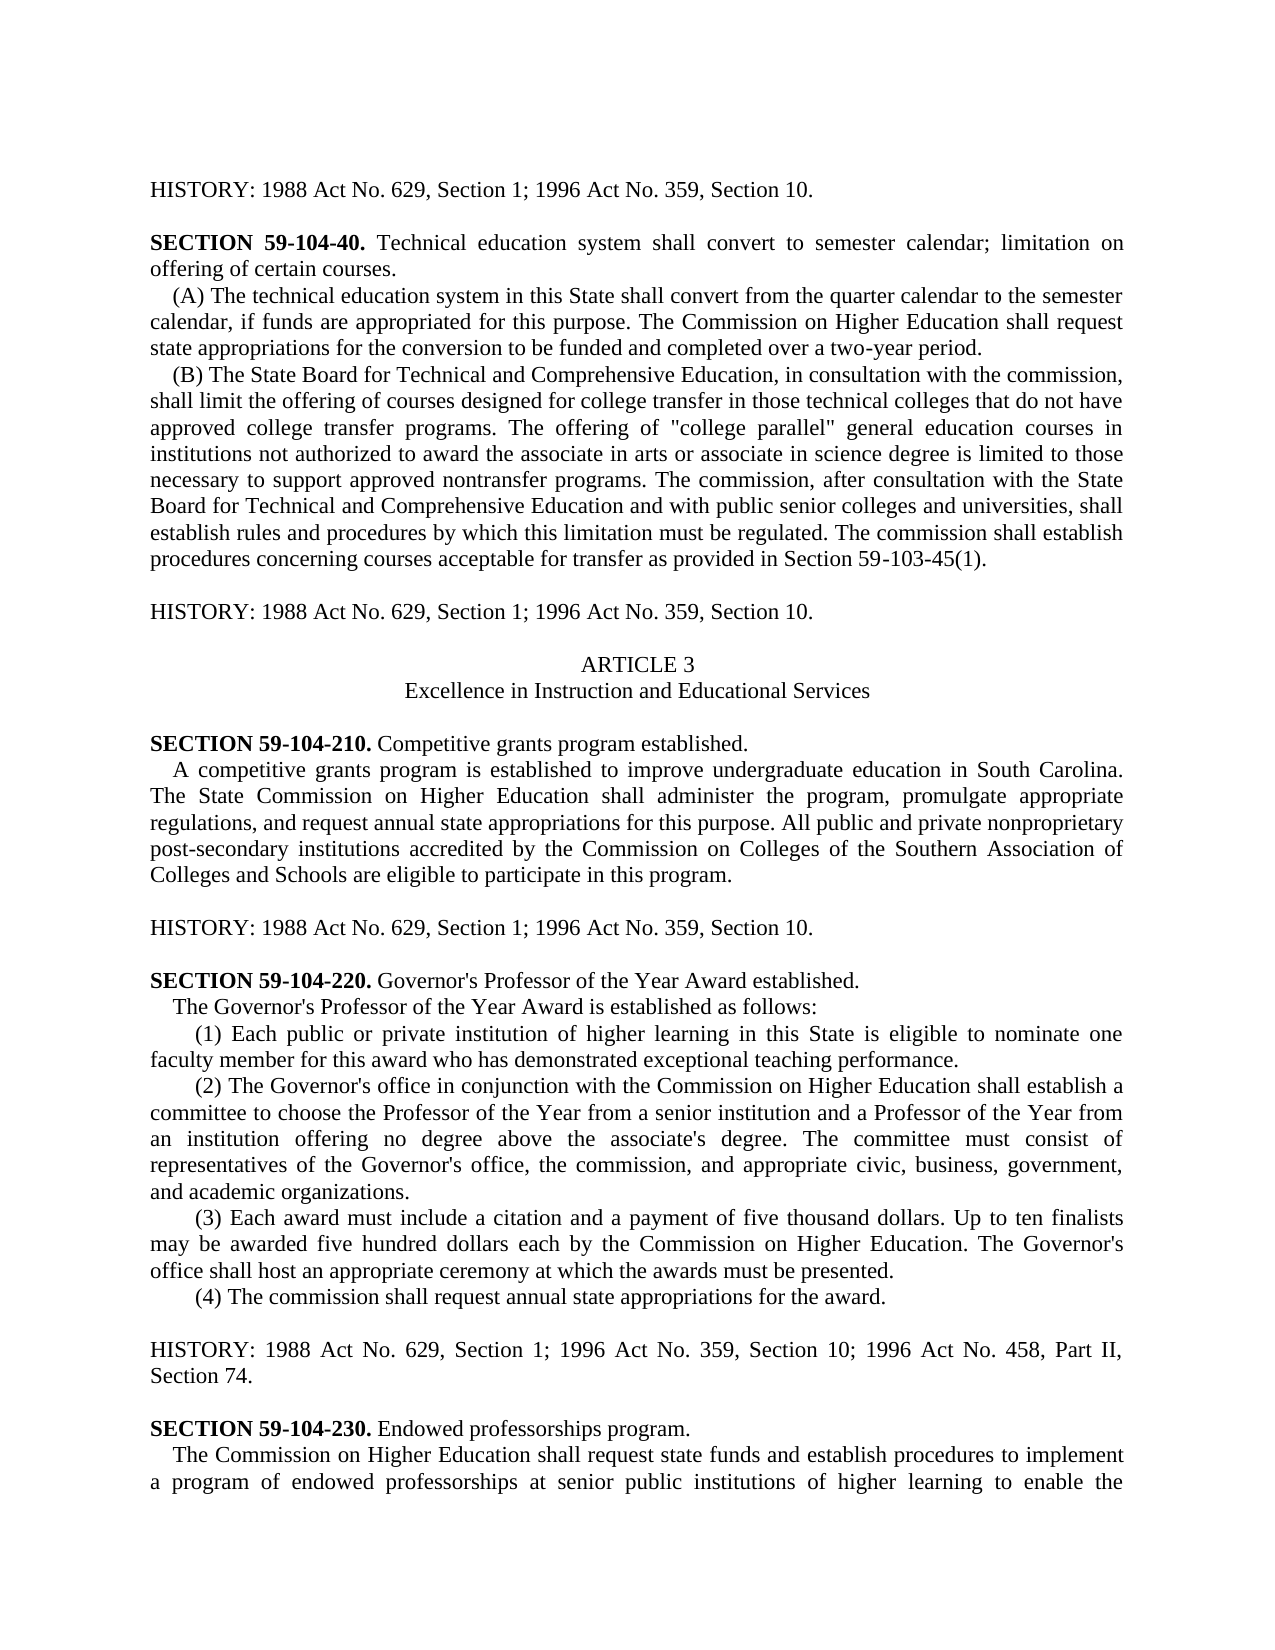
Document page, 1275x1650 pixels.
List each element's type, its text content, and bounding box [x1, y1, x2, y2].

text Excellence in Instruction and Educational Services [150, 677, 1125, 703]
text SECTION 59-104-230. Endowed professorships program. [150, 1415, 1125, 1441]
text HISTORY: 1988 Act No. 629, Section 1; 1996 Act No. 359, Section 10. [150, 914, 1125, 941]
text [150, 1441, 1125, 1494]
text HISTORY: 1988 Act No. 629, Section 1; 1996 Act No. 359, Section 10; 1996 Act No. 458, Part II, Section 74. [150, 1336, 1125, 1389]
text HISTORY: 1988 Act No. 629, Section 1; 1996 Act No. 359, Section 10. [150, 598, 1125, 624]
text SECTION 59-104-40. Technical education system shall convert to semester calendar; limitation on offering of certain courses. [150, 229, 1125, 282]
text A competitive grants program is established to improve undergraduate education in South Carolina. The State Commission on Higher Education shall administer the program, promulgate appropriate regulations, and request annual state appropriations for this purpose. All public and private nonproprietary post-secondary institutions accredited by the Commission on Colleges of the Southern Association of Colleges and Schools are eligible to participate in this program. [150, 756, 1125, 888]
text (A) The technical education system in this State shall convert from the quarter calendar to the semester calendar, if funds are appropriated for this purpose. The Commission on Higher Education shall request state appropriations for the conversion to be funded and completed over a two-year period. [150, 282, 1125, 361]
text (3) Each award must include a citation and a payment of five thousand dollars. Up to ten finalists may be awarded five hundred dollars each by the Commission on Higher Education. The Governor's office shall host an appropriate ceremony at which the awards must be presented. [150, 1204, 1125, 1283]
text The Governor's Professor of the Year Award is established as follows: [150, 993, 1125, 1020]
text SECTION 59-104-220. Governor's Professor of the Year Award established. [150, 967, 1125, 993]
text (B) The State Board for Technical and Comprehensive Education, in consultation with the commission, shall limit the offering of courses designed for college transfer in those technical colleges that do not have approved college transfer programs. The offering of "college parallel" general education courses in institutions not authorized to award the associate in arts or associate in science degree is limited to those necessary to support approved nontransfer programs. The commission, after consultation with the State Board for Technical and Comprehensive Education and with public senior colleges and universities, shall establish rules and procedures by which this limitation must be regulated. The commission shall establish procedures concerning courses acceptable for transfer as provided in Section 59-103-45(1). [150, 361, 1125, 572]
text (4) The commission shall request annual state appropriations for the award. [150, 1283, 1125, 1309]
text HISTORY: 1988 Act No. 629, Section 1; 1996 Act No. 359, Section 10. [150, 176, 1125, 203]
text ARTICLE 3 [150, 651, 1125, 677]
text SECTION 59-104-210. Competitive grants program established. [150, 730, 1125, 756]
text (1) Each public or private institution of higher learning in this State is eligible to nominate one faculty member for this award who has demonstrated exceptional teaching performance. [150, 1020, 1125, 1072]
text (2) The Governor's office in conjunction with the Commission on Higher Education shall establish a committee to choose the Professor of the Year from a senior institution and a Professor of the Year from an institution offering no degree above the associate's degree. The committee must consist of representatives of the Governor's office, the commission, and appropriate civic, business, government, and academic organizations. [150, 1072, 1125, 1204]
